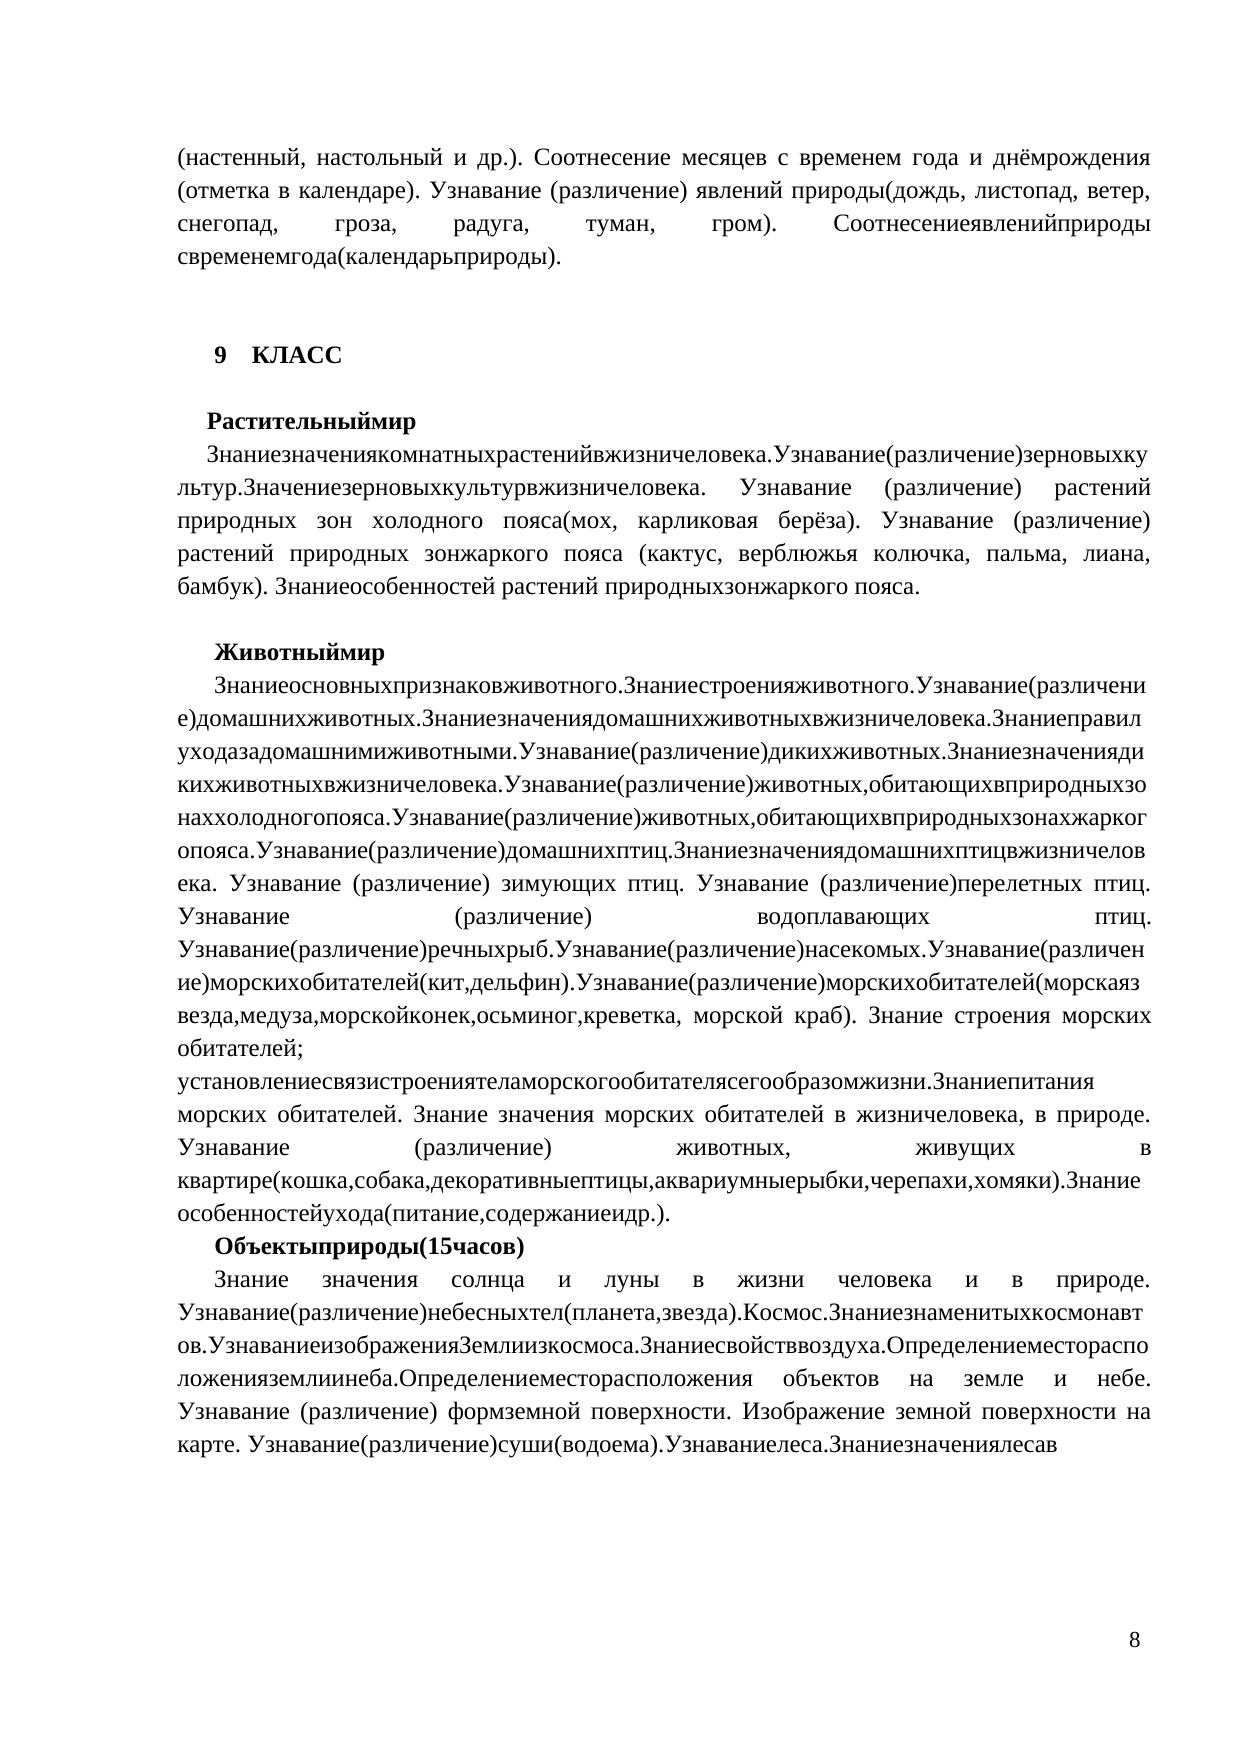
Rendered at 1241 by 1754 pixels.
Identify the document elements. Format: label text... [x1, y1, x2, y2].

subtitle Объектыприроды(15часов) [214, 1231, 1207, 1260]
text Знание значения солнца и луны в жизни человека и в природе. Узнавание(различение)небесныхтел(планета,звезда).Космос.Знаниезнаменитыхкосмонавтов.УзнаваниеизображенияЗемлиизкосмоса.Знаниесвойстввоздуха.Определениеместорасположенияземлиинеба.Определениеместорасположения объектов на земле и небе. Узнавание (различение) формземной поверхности. Изображение земной поверхности на карте. Узнавание(различение)суши(водоема).Узнаваниелеса.Знаниезначениялесав [177, 1264, 1152, 1458]
text (настенный, настольный и др.). Соотнесение месяцев с временем года и днёмрождения (отметка в календаре). Узнавание (различение) явлений природы(дождь, листопад, ветер, снегопад, гроза, радуга, туман, гром). Соотнесениеявленийприроды свременемгода(календарьприроды). [177, 142, 1151, 269]
text Знаниеосновныхпризнаковживотного.Знаниестроенияживотного.Узнавание(различение)домашнихживотных.Знаниезначениядомашнихживотныхвжизничеловека.Знаниеправилуходазадомашнимиживотными.Узнавание(различение)дикихживотных.Знаниезначениядикихживотныхвжизничеловека.Узнавание(различение)животных,обитающихвприродныхзонаххолодногопояса.Узнавание(различение)животных,обитающихвприродныхзонахжаркогопояса.Узнавание(различение)домашнихптиц.Знаниезначениядомашнихптицвжизничеловека. Узнавание (различение) зимующих птиц. Узнавание (различение)перелетных птиц. Узнавание (различение) водоплавающих птиц. Узнавание(различение)речныхрыб.Узнавание(различение)насекомых.Узнавание(различение)морскихобитателей(кит,дельфин).Узнавание(различение)морскихобитателей(морскаязвезда,медуза,морскойконек,осьминог,креветка, морской краб). Знание строения морских обитателей; установлениесвязистроениятеламорскогообитателясегообразомжизни.Знаниепитания морских обитателей. Знание значения морских обитателей в жизничеловека, в природе. Узнавание (различение) животных, живущих в квартире(кошка,собака,декоративныептицы,аквариумныерыбки,черепахи,хомяки).Знаниеособенностейухода(питание,содержаниеидр.). [177, 670, 1152, 1227]
subtitle Животныймир [214, 637, 1207, 666]
subtitle Растительныймир [207, 406, 1207, 434]
text Знаниезначениякомнатныхрастенийвжизничеловека.Узнавание(различение)зерновыхкультур.Значениезерновыхкультурвжизничеловека. Узнавание (различение) растений природных зон холодного пояса(мох, карликовая берёза). Узнавание (различение) растений природных зонжаркого пояса (кактус, верблюжья колючка, пальма, лиана, бамбук). Знаниеособенностей растений природныхзонжаркого пояса. [177, 439, 1152, 600]
subtitle КЛАСС [214, 340, 1207, 368]
